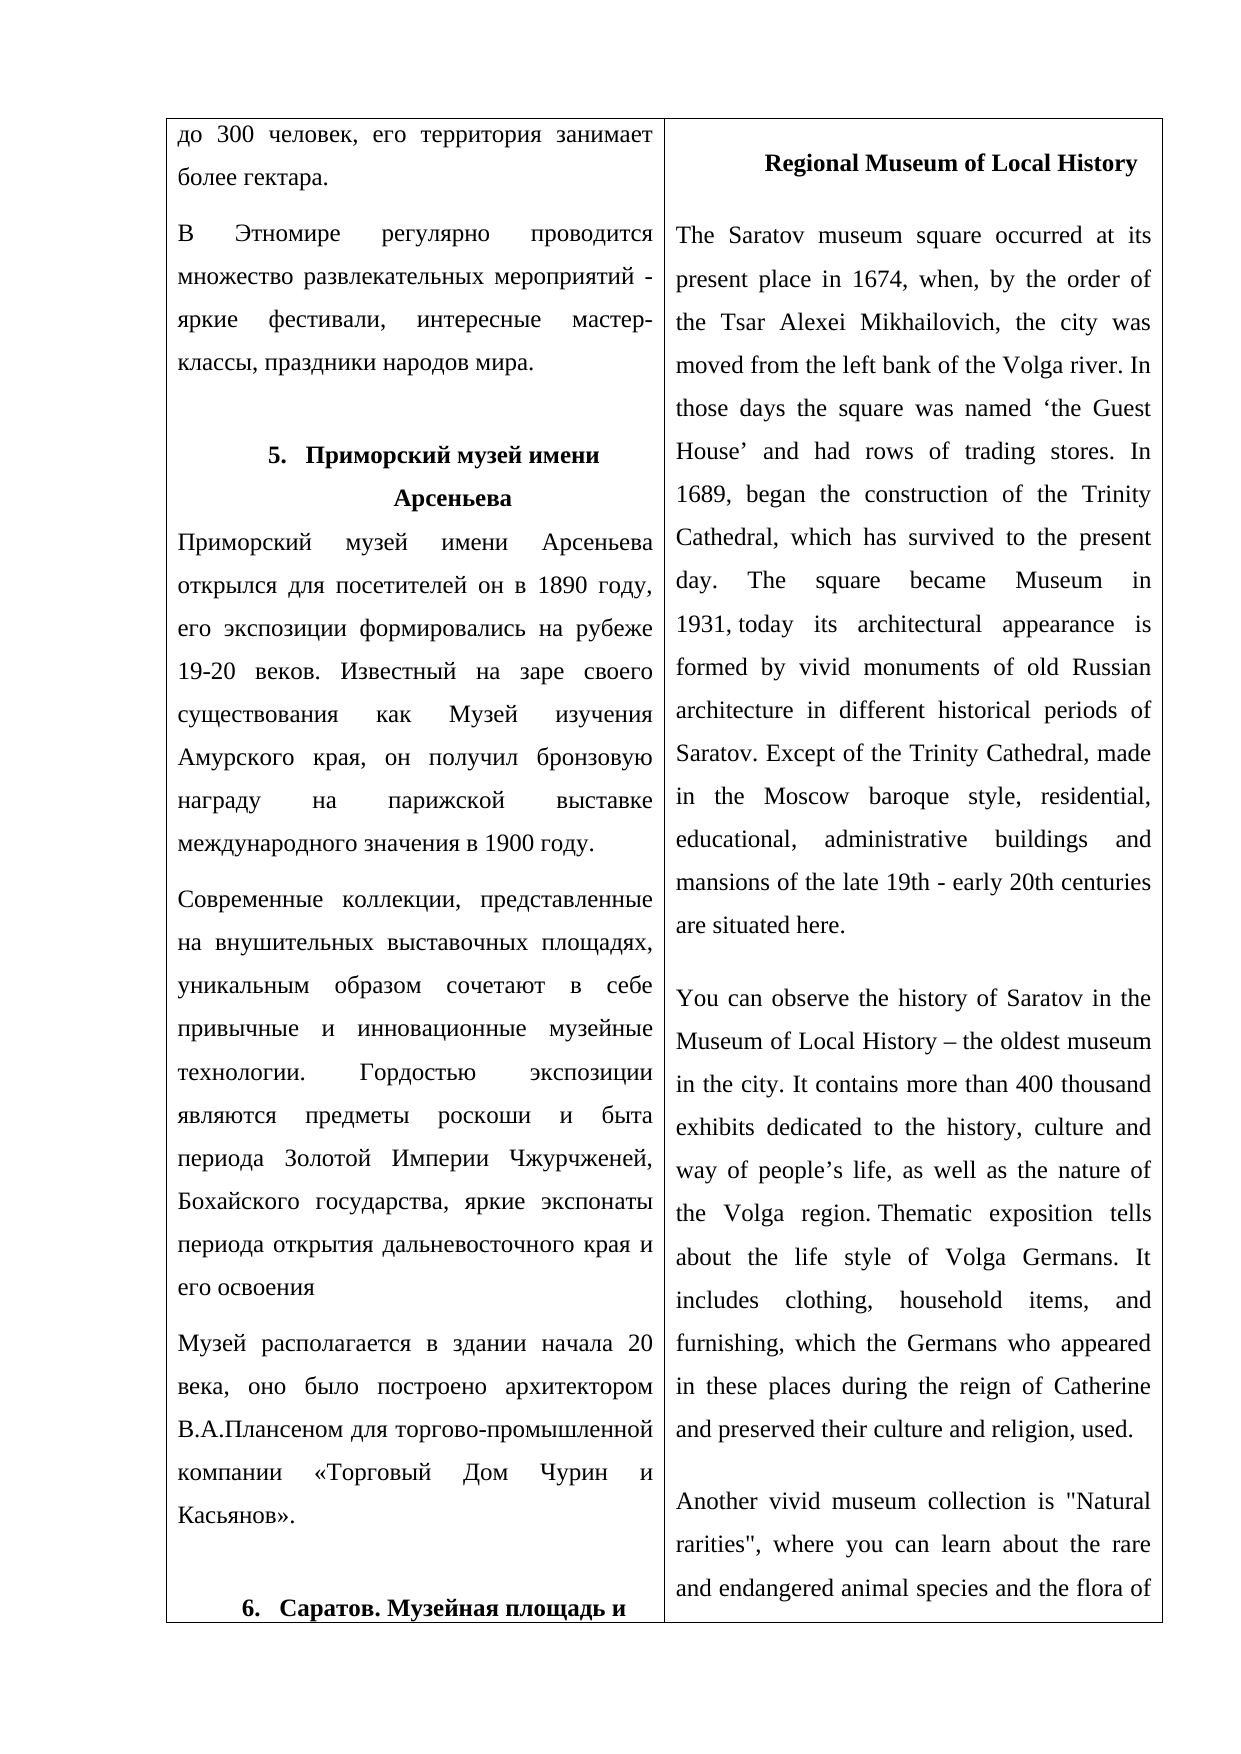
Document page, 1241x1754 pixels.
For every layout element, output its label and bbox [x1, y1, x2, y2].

table_header [665, 119, 1162, 1622]
table_header [167, 119, 664, 1622]
